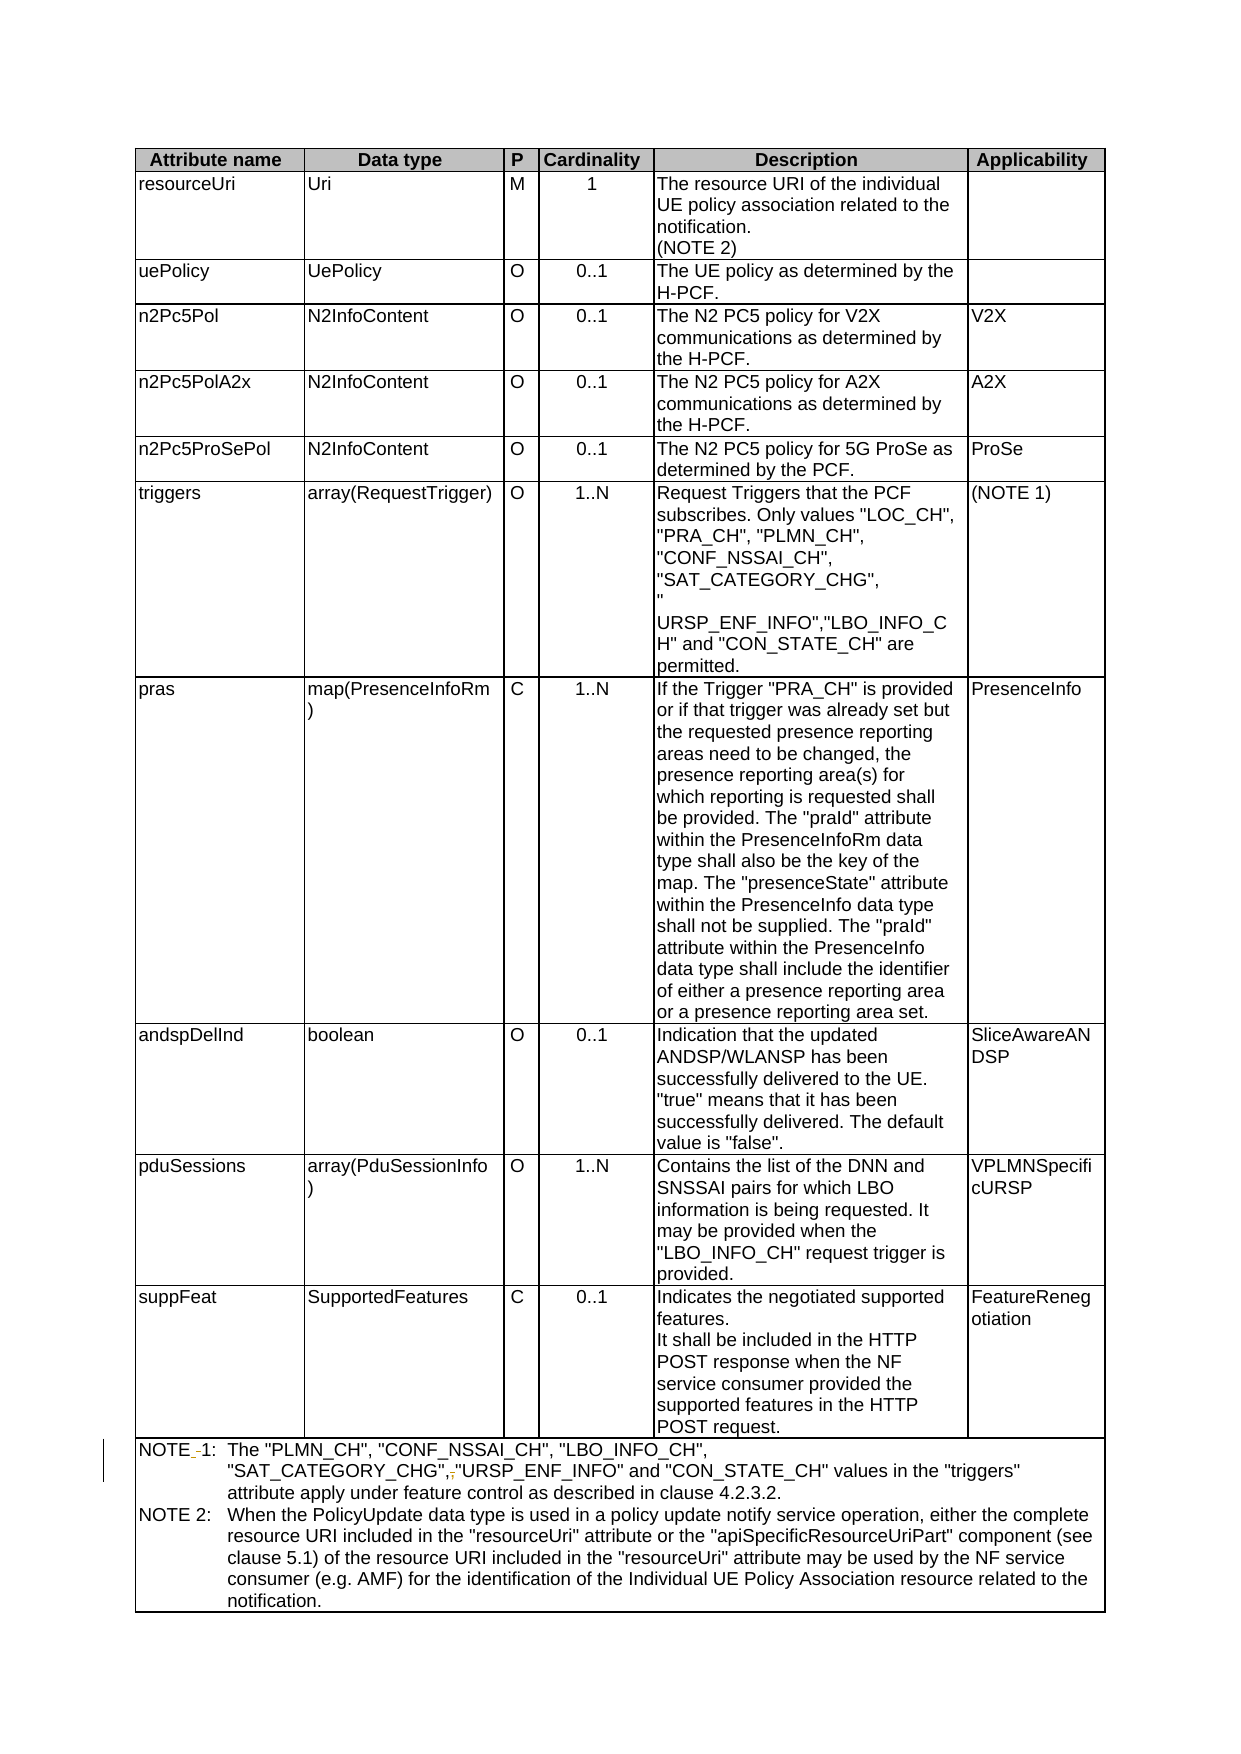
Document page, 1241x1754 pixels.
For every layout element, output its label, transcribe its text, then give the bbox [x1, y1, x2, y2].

table_cell pduSessions [136, 1155, 304, 1284]
table_header Applicability [969, 149, 1104, 171]
table_cell n2Pc5Pol [136, 305, 304, 369]
table_cell M [505, 172, 538, 259]
table_cell O [505, 305, 538, 369]
table_header Data type [305, 149, 503, 171]
table_cell O [505, 437, 538, 481]
table_cell Contains the list of the DNN and SNSSAI pairs for which LBO information is being requested. It may be provided when the "LBO_INFO_CH" request trigger is provided. [655, 1155, 967, 1284]
table_cell The N2 PC5 policy for 5G ProSe as determined by the PCF. [655, 437, 967, 481]
table_cell C [505, 678, 538, 1023]
table_cell VPLMNSpecificURSP [969, 1155, 1104, 1284]
table_cell (NOTE 1) [969, 482, 1104, 676]
table_cell pras [136, 678, 304, 1023]
table_cell O [505, 1024, 538, 1154]
table_cell 1..N [540, 482, 653, 676]
table_cell 0..1 [540, 1286, 653, 1437]
table_cell The N2 PC5 policy for V2X communications as determined by the H-PCF. [655, 305, 967, 369]
table_cell A2X [969, 371, 1104, 436]
table_cell [969, 260, 1104, 303]
table_cell 0..1 [540, 1024, 653, 1154]
table_cell boolean [305, 1024, 503, 1154]
table_cell N2InfoContent [305, 371, 503, 436]
table_cell Indicates the negotiated supported features. It shall be included in the HTTP POST response when the NF service consumer provided the supported features in the HTTP POST request. [655, 1286, 967, 1437]
table_cell 1..N [540, 678, 653, 1023]
table_cell If the Trigger "PRA_CH" is provided or if that trigger was already set but the requested presence reporting areas need to be changed, the presence reporting area(s) for which reporting is requested shall be provided. The "praId" attribute within the PresenceInfoRm data type shall also be the key of the map. The "presenceState" attribute within the PresenceInfo data type shall not be supplied. The "praId" attribute within the PresenceInfo data type shall include the identifier of either a presence reporting area or a presence reporting area set. [655, 678, 967, 1023]
table_cell 0..1 [540, 305, 653, 369]
table_cell PresenceInfo [969, 678, 1104, 1023]
table_cell andspDelInd [136, 1024, 304, 1154]
table_cell UePolicy [305, 260, 503, 303]
table_cell uePolicy [136, 260, 304, 303]
table_cell array(RequestTrigger) [305, 482, 503, 676]
table_cell map(PresenceInfoRm) [305, 678, 503, 1023]
table_cell Uri [305, 172, 503, 259]
table_cell C [505, 1286, 538, 1437]
table_cell FeatureRenegotiation [969, 1286, 1104, 1437]
table_cell O [505, 260, 538, 303]
table_cell N2InfoContent [305, 437, 503, 481]
table_cell ProSe [969, 437, 1104, 481]
table_cell O [505, 371, 538, 436]
table_cell 0..1 [540, 260, 653, 303]
table_cell The N2 PC5 policy for A2X communications as determined by the H-PCF. [655, 371, 967, 436]
table_cell 1..N [540, 1155, 653, 1284]
table_cell The resource URI of the individual UE policy association related to the notification. (NOTE 2) [655, 172, 967, 259]
table_cell O [505, 1155, 538, 1284]
table_header P [505, 149, 538, 171]
table_cell Indication that the updated ANDSP/WLANSP has been successfully delivered to the UE. "true" means that it has been successfully delivered. The default value is "false". [655, 1024, 967, 1154]
table_cell NOTE1: The "PLMN_CH", "CONF_NSSAI_CH", "LBO_INFO_CH", "SAT_CATEGORY_CHG","URSP_ENF_INFO" and "CON_STATE_CH" values in the "triggers" attribute apply under feature control as described in clause 4.2.3.2. NOTE 2: When the PolicyUpdate data type is used in a policy update notify service operation, either the complete resource URI included in the "resourceUri" attribute or the "apiSpecificResourceUriPart" component (see clause 5.1) of the resource URI included in the "resourceUri" attribute may be used by the NF service consumer (e.g. AMF) for the identification of the Individual UE Policy Association resource related to the notification. [136, 1439, 1104, 1611]
table_cell O [505, 482, 538, 676]
table_cell suppFeat [136, 1286, 304, 1437]
table_cell 0..1 [540, 371, 653, 436]
table_header Description [655, 149, 967, 171]
table_cell The UE policy as determined by the H-PCF. [655, 260, 967, 303]
table_header Attribute name [136, 149, 304, 171]
table_cell triggers [136, 482, 304, 676]
table_cell SliceAwareANDSP [969, 1024, 1104, 1154]
table_cell N2InfoContent [305, 305, 503, 369]
table_cell V2X [969, 305, 1104, 369]
table_cell Request Triggers that the PCF subscribes. Only values "LOC_CH", "PRA_CH", "PLMN_CH", "CONF_NSSAI_CH", "SAT_CATEGORY_CHG", "URSP_ENF_INFO","LBO_INFO_CH" and "CON_STATE_CH" are permitted. [655, 482, 967, 676]
table_cell SupportedFeatures [305, 1286, 503, 1437]
table_cell [969, 172, 1104, 259]
table_cell n2Pc5PolA2x [136, 371, 304, 436]
table_cell 0..1 [540, 437, 653, 481]
table_cell resourceUri [136, 172, 304, 259]
table_header Cardinality [540, 149, 653, 171]
table_cell 1 [540, 172, 653, 259]
table_cell n2Pc5ProSePol [136, 437, 304, 481]
table_cell array(PduSessionInfo) [305, 1155, 503, 1284]
